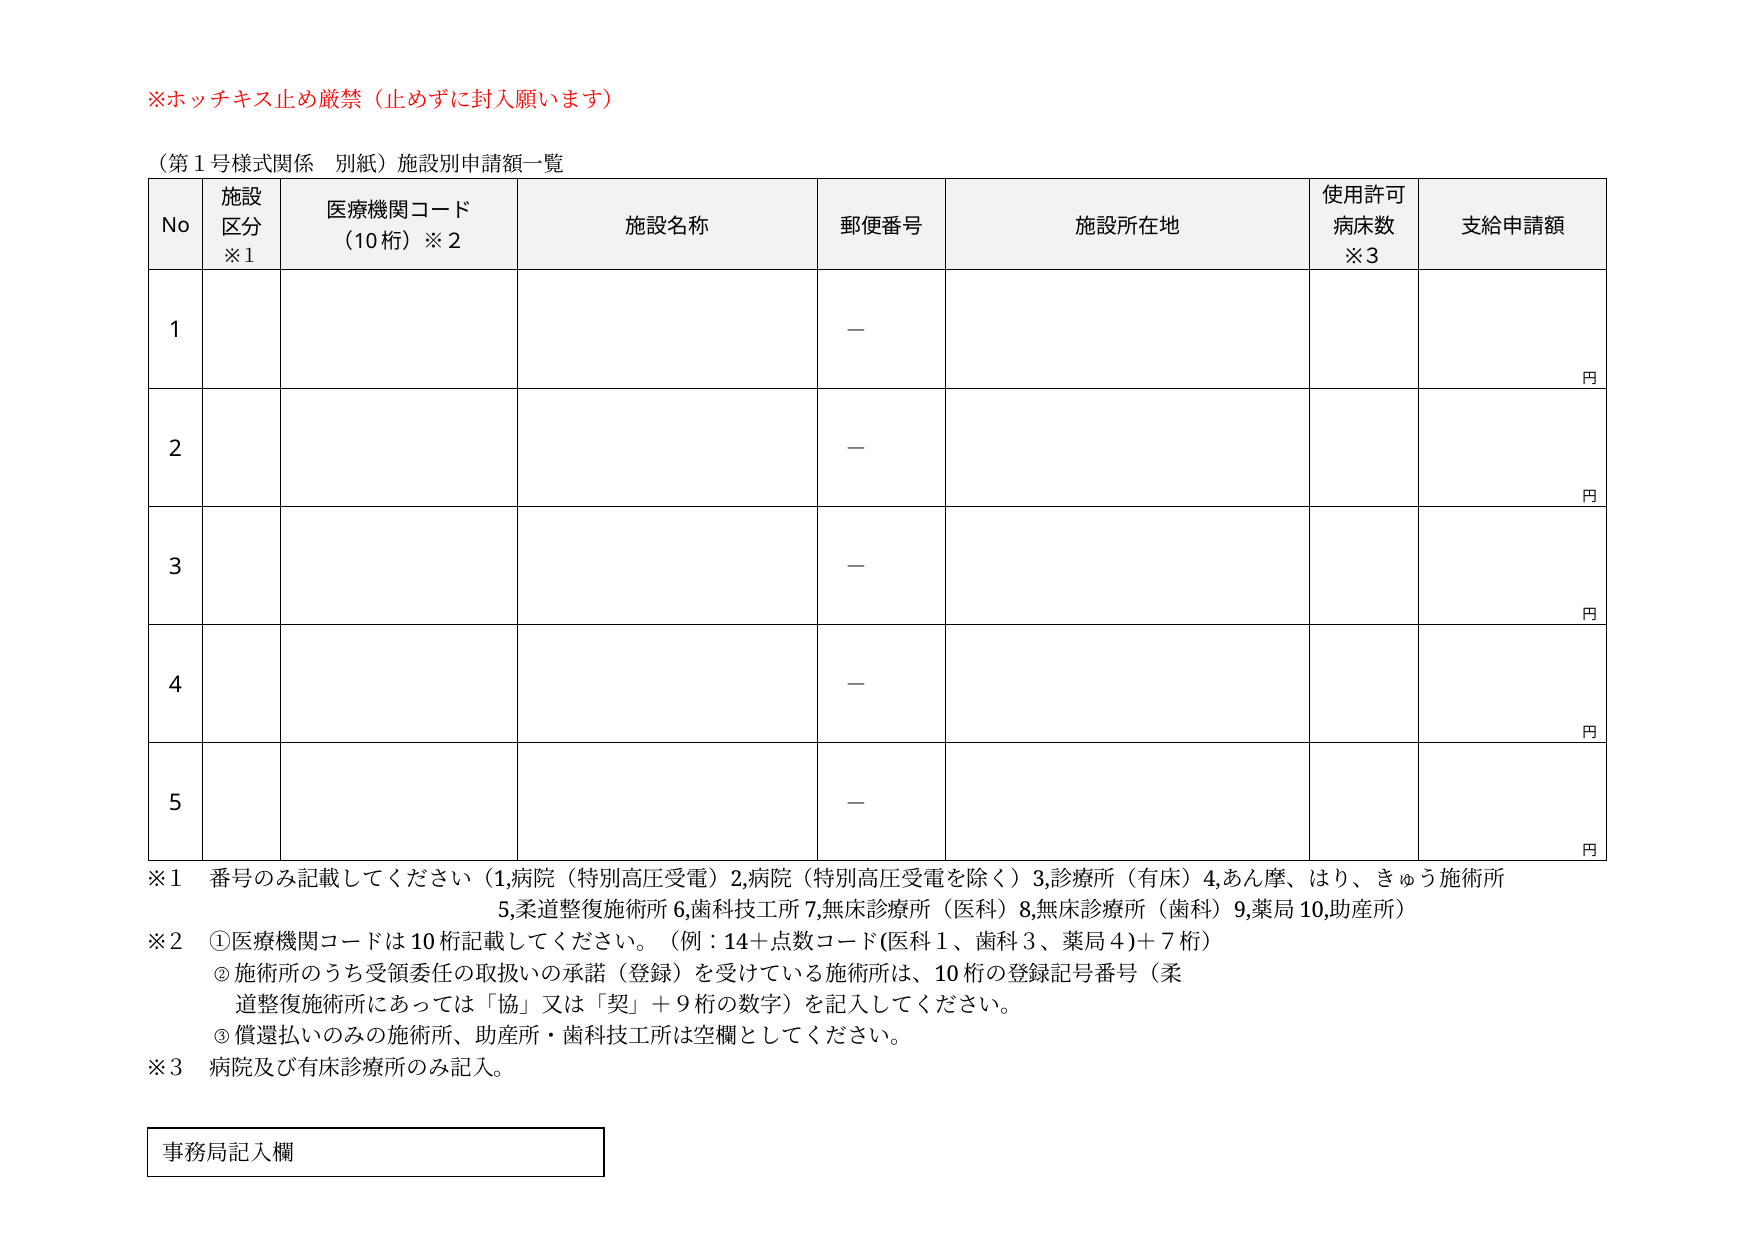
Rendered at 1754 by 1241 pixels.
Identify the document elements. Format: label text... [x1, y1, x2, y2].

table_cell [281, 270, 517, 387]
text 5,柔道整復施術所6,歯科技工所7,無床診療所（医科）8,無床診療所（歯科）9,薬局10,助産所） [148, 893, 1606, 924]
table_cell 4 [149, 625, 202, 742]
table_cell [518, 507, 817, 624]
table_cell [946, 625, 1309, 742]
table_header 医療機関コード （10桁）※２ [281, 179, 517, 269]
table_cell [946, 389, 1309, 506]
text ※２ ①医療機関コードは10桁記載してください。（例：14＋点数コード(医科１、歯科３、薬局４)＋７桁） [148, 924, 1606, 956]
table_cell 円 [1419, 743, 1606, 860]
table_cell [203, 389, 280, 506]
table_header 郵便番号 [818, 179, 945, 269]
table_cell 円 [1419, 389, 1606, 506]
table_header No [149, 179, 202, 269]
table_cell 2 [149, 389, 202, 506]
table_cell － [818, 507, 945, 624]
table_cell [946, 743, 1309, 860]
table_cell 1 [149, 270, 202, 387]
table_cell [203, 625, 280, 742]
table_cell [203, 743, 280, 860]
table_header 支給申請額 [1419, 179, 1606, 269]
table_cell [946, 270, 1309, 387]
table_cell [1310, 389, 1418, 506]
table_cell 円 [1419, 507, 1606, 624]
text ②施術所のうち受領委任の取扱いの承諾（登録）を受けている施術所は、10桁の登録記号番号（柔 [148, 956, 1606, 987]
table_cell [518, 743, 817, 860]
table_cell [946, 507, 1309, 624]
table_cell [1310, 743, 1418, 860]
table_cell [281, 389, 517, 506]
table_cell 円 [1419, 625, 1606, 742]
table_cell [281, 743, 517, 860]
table_cell [281, 507, 517, 624]
table_cell － [818, 389, 945, 506]
table_cell [1310, 507, 1418, 624]
table_cell [281, 625, 517, 742]
table_cell [1310, 625, 1418, 742]
table_header 施設名称 [518, 179, 817, 269]
table_cell 5 [149, 743, 202, 860]
table_cell [518, 625, 817, 742]
text ③償還払いのみの施術所、助産所・歯科技工所は空欄としてください。 [148, 1019, 1606, 1050]
table_cell [518, 270, 817, 387]
table_cell － [818, 270, 945, 387]
table_cell 円 [1419, 270, 1606, 387]
table_cell 3 [149, 507, 202, 624]
table_header 施設所在地 [946, 179, 1309, 269]
text ※１ 番号のみ記載してください（1,病院（特別高圧受電）2,病院（特別高圧受電を除く）3,診療所（有床）4,あん摩、はり、きゅう施術所 [148, 861, 1606, 893]
table_cell [518, 389, 817, 506]
text ※３ 病院及び有床診療所のみ記入。 [148, 1050, 1606, 1082]
table_cell [203, 270, 280, 387]
table_cell [1310, 270, 1418, 387]
table_header 施設区分 ※１ [203, 179, 280, 269]
table_cell － [818, 743, 945, 860]
table_cell － [818, 625, 945, 742]
text （第１号様式関係 別紙）施設別申請額一覧 [148, 148, 1606, 178]
text 道整復施術所にあっては「協」又は「契」＋９桁の数字）を記入してください。 [148, 987, 1606, 1019]
table_header 使用許可病床数 ※３ [1310, 179, 1418, 269]
table_cell [203, 507, 280, 624]
